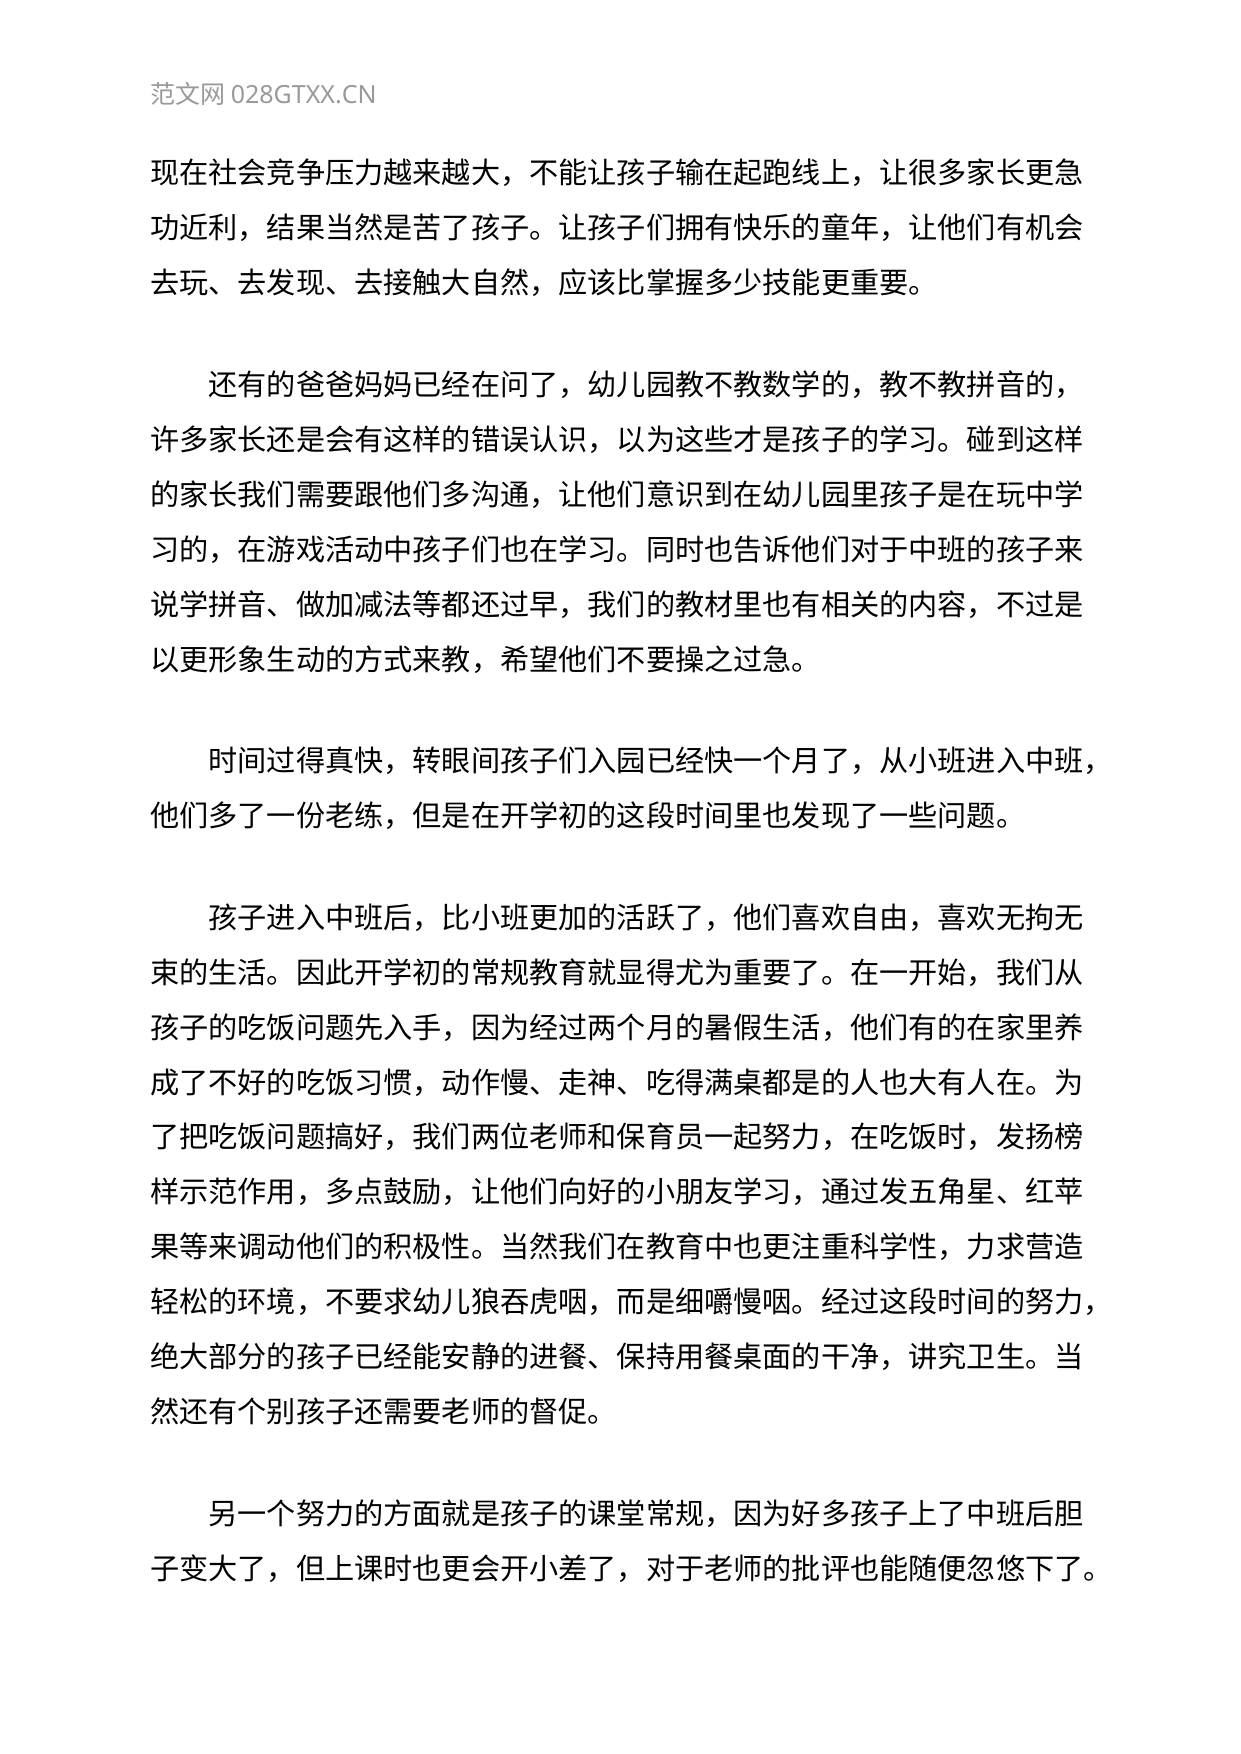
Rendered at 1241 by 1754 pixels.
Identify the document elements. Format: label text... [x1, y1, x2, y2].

text 孩子进入中班后，比小班更加的活跃了，他们喜欢自由，喜欢无拘无束的生活。因此开学初的常规教育就显得尤为重要了。在一开始，我们从孩子的吃饭问题先入手，因为经过两个月的暑假生活，他们有的在家里养成了不好的吃饭习惯，动作慢、走神、吃得满桌都是的人也大有人在。为了把吃饭问题搞好，我们两位老师和保育员一起努力，在吃饭时，发扬榜样示范作用，多点鼓励，让他们向好的小朋友学习，通过发五角星、红苹果等来调动他们的积极性。当然我们在教育中也更注重科学性，力求营造轻松的环境，不要求幼儿狼吞虎咽，而是细嚼慢咽。经过这段时间的努力，绝大部分的孩子已经能安静的进餐、保持用餐桌面的干净，讲究卫生。当然还有个别孩子还需要老师的督促。 [150, 894, 1090, 1431]
text 时间过得真快，转眼间孩子们入园已经快一个月了，从小班进入中班，他们多了一份老练，但是在开学初的这段时间里也发现了一些问题。 [150, 738, 1090, 835]
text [150, 1490, 1090, 1587]
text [150, 150, 1090, 302]
text 还有的爸爸妈妈已经在问了，幼儿园教不教数学的，教不教拼音的，许多家长还是会有这样的错误认识，以为这些才是孩子的学习。碰到这样的家长我们需要跟他们多沟通，让他们意识到在幼儿园里孩子是在玩中学习的，在游戏活动中孩子们也在学习。同时也告诉他们对于中班的孩子来说学拼音、做加减法等都还过早，我们的教材里也有相关的内容，不过是以更形象生动的方式来教，希望他们不要操之过急。 [150, 362, 1090, 678]
